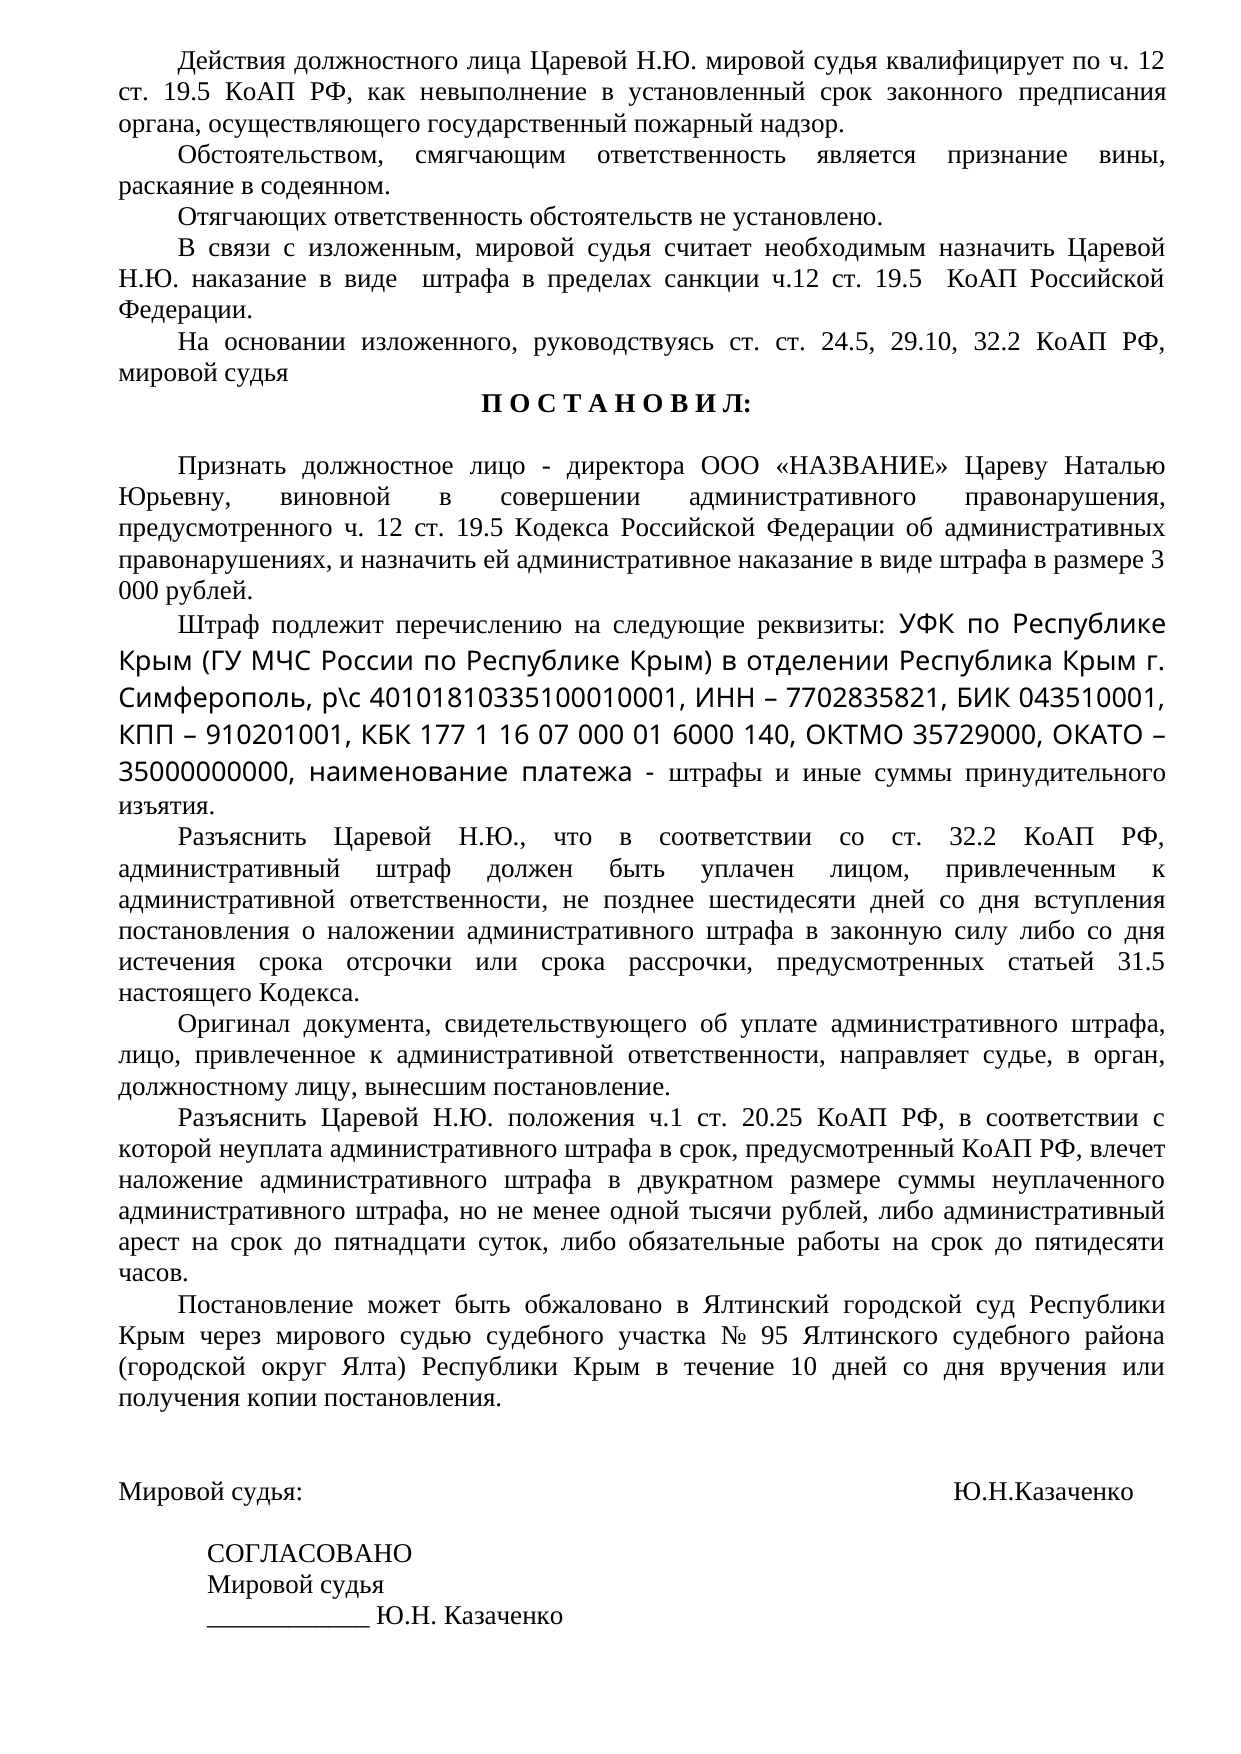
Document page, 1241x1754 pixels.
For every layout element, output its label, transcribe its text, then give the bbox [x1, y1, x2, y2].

text Признать должностное лицо - директора ООО «НАЗВАНИЕ» Цареву Наталью Юрьевну, виновной в совершении административного правонарушения, предусмотренного ч. 12 ст. 19.5 Кодекса Российской Федерации об административных правонарушениях, и назначить ей административное наказание в виде штрафа в размере 3 000 рублей. [118, 449, 1167, 605]
text П О С Т А Н О В И Л: [118, 387, 1167, 418]
text Отягчающих ответственность обстоятельств не установлено. [118, 200, 1167, 231]
text Штраф подлежит перечислению на следующие реквизиты: УФК по Республике Крым (ГУ МЧС России по Республике Крым) в отделении Республика Крым г. Симферополь, р\с 40101810335100010001, ИНН – 7702835821, БИК 043510001, КПП – 910201001, КБК 177 1 16 07 000 01 6000 140, ОКТМО 35729000, ОКАТО – 35000000000, наименование платежа - штрафы и иные суммы принудительного изъятия. [118, 605, 1167, 821]
text Постановление может быть обжаловано в Ялтинский городской суд Республики Крым через мирового судью судебного участка № 95 Ялтинского судебного района (городской округ Ялта) Республики Крым в течение 10 дней со дня вручения или получения копии постановления. [118, 1288, 1167, 1412]
text Мировой судья: Ю.Н.Казаченко [118, 1474, 1167, 1506]
text Разъяснить Царевой Н.Ю. положения ч.1 ст. 20.25 КоАП РФ, в соответствии с которой неуплата административного штрафа в срок, предусмотренный КоАП РФ, влечет наложение административного штрафа в двукратном размере суммы неуплаченного административного штрафа, но не менее одной тысячи рублей, либо административный арест на срок до пятнадцати суток, либо обязательные работы на срок до пятидесяти часов. [118, 1101, 1167, 1288]
text Мировой судья [148, 1568, 1181, 1599]
text Оригинал документа, свидетельствующего об уплате административного штрафа, лицо, привлеченное к административной ответственности, направляет судье, в орган, должностному лицу, вынесшим постановление. [118, 1007, 1167, 1101]
text На основании изложенного, руководствуясь ст. ст. 24.5, 29.10, 32.2 КоАП РФ, мировой судья [118, 325, 1167, 387]
text СОГЛАСОВАНО [148, 1537, 1181, 1568]
text Разъяснить Царевой Н.Ю., что в соответствии со ст. 32.2 КоАП РФ, административный штраф должен быть уплачен лицом, привлеченным к административной ответственности, не позднее шестидесяти дней со дня вступления постановления о наложении административного штрафа в законную силу либо со дня истечения срока отсрочки или срока рассрочки, предусмотренных статьей 31.5 настоящего Кодекса. [118, 821, 1167, 1007]
text ____________ Ю.Н. Казаченко [148, 1599, 1181, 1630]
text Действия должностного лица Царевой Н.Ю. мировой судья квалифицирует по ч. 12 ст. 19.5 КоАП РФ, как невыполнение в установленный срок законного предписания органа, осуществляющего государственный пожарный надзор. [118, 44, 1167, 138]
text В связи с изложенным, мировой судья считает необходимым назначить Царевой Н.Ю. наказание в виде штрафа в пределах санкции ч.12 ст. 19.5 КоАП Российской Федерации. [118, 231, 1167, 325]
text Обстоятельством, смягчающим ответственность является признание вины, раскаяние в содеянном. [118, 138, 1167, 200]
